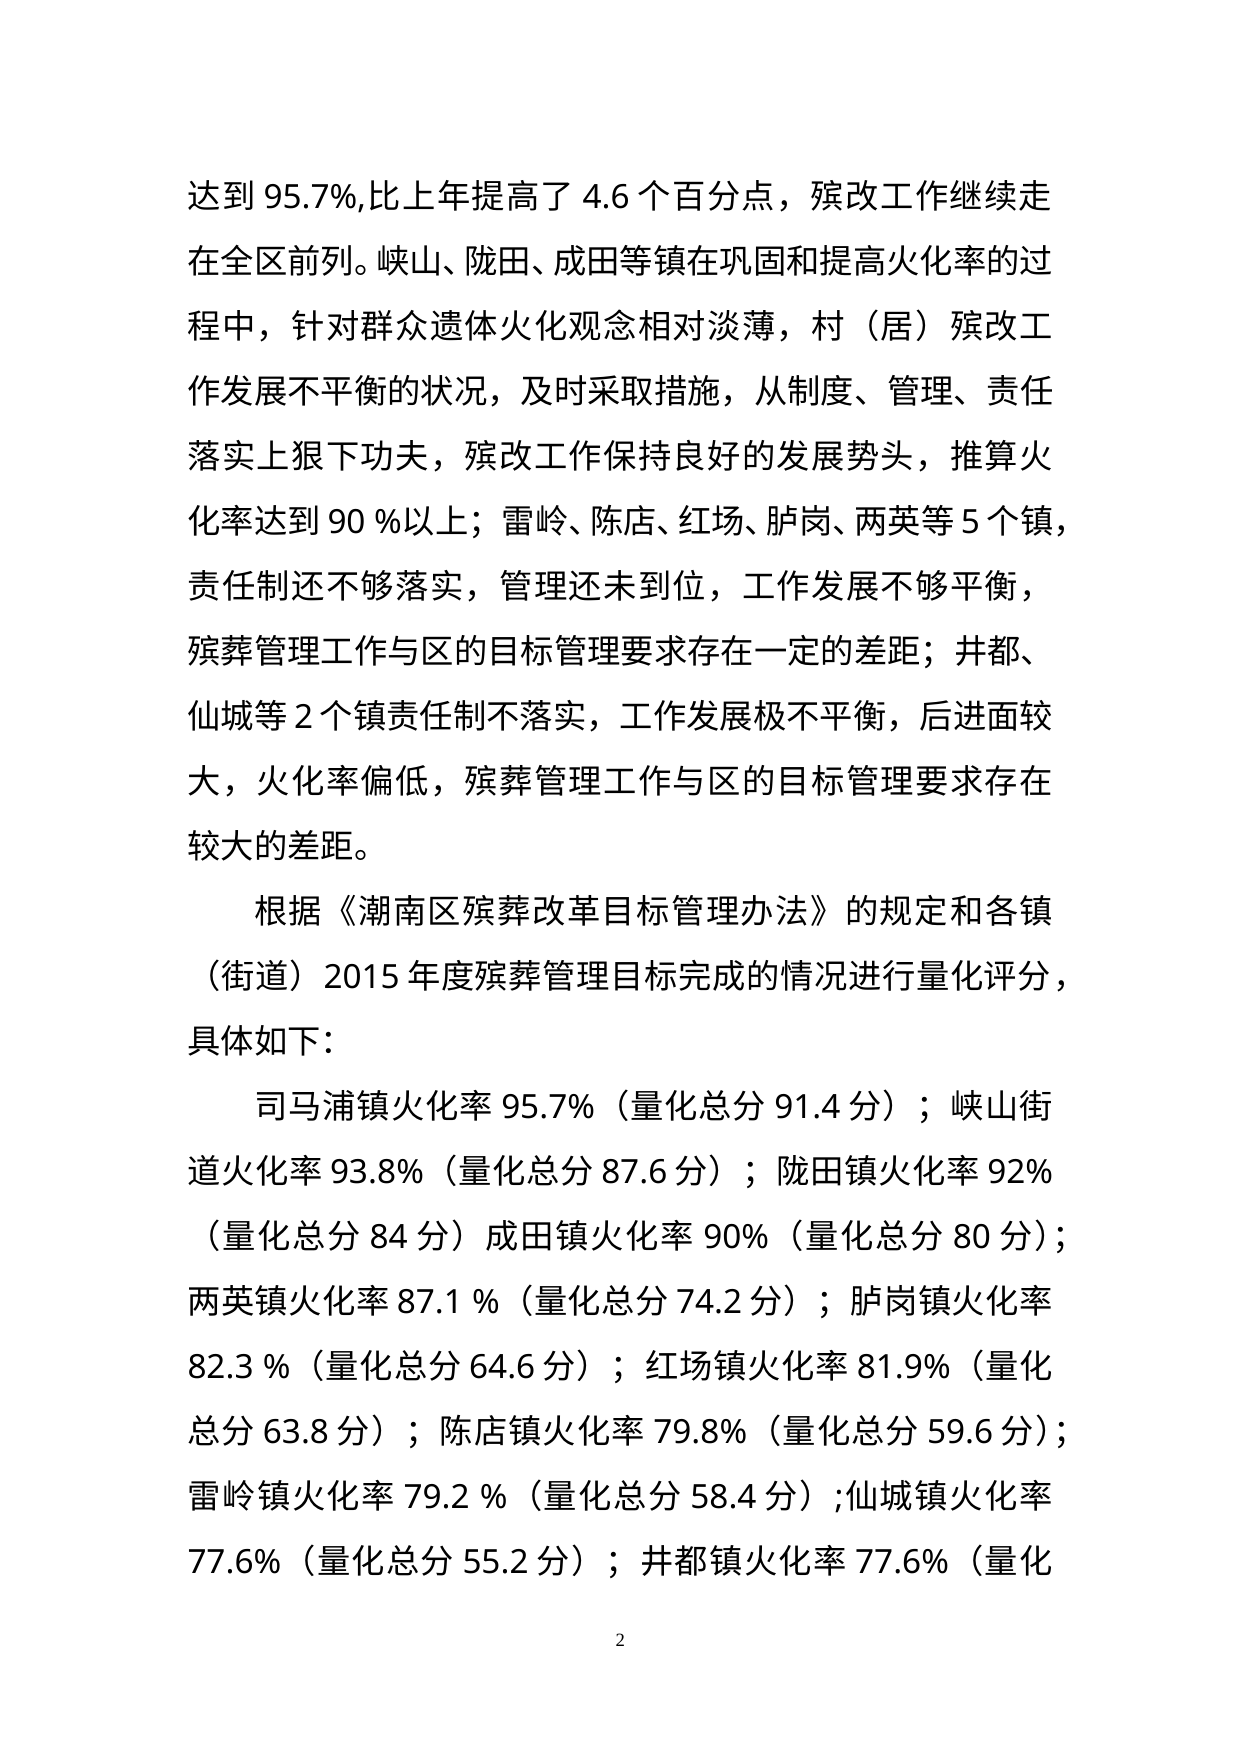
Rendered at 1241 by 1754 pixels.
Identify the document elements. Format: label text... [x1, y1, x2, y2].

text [187, 1072, 1053, 1592]
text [187, 162, 1053, 877]
text 根据《潮南区殡葬改革目标管理办法》的规定和各镇（街道）2015年度殡葬管理目标完成的情况进行量化评分，具体如下： [187, 877, 1053, 1072]
